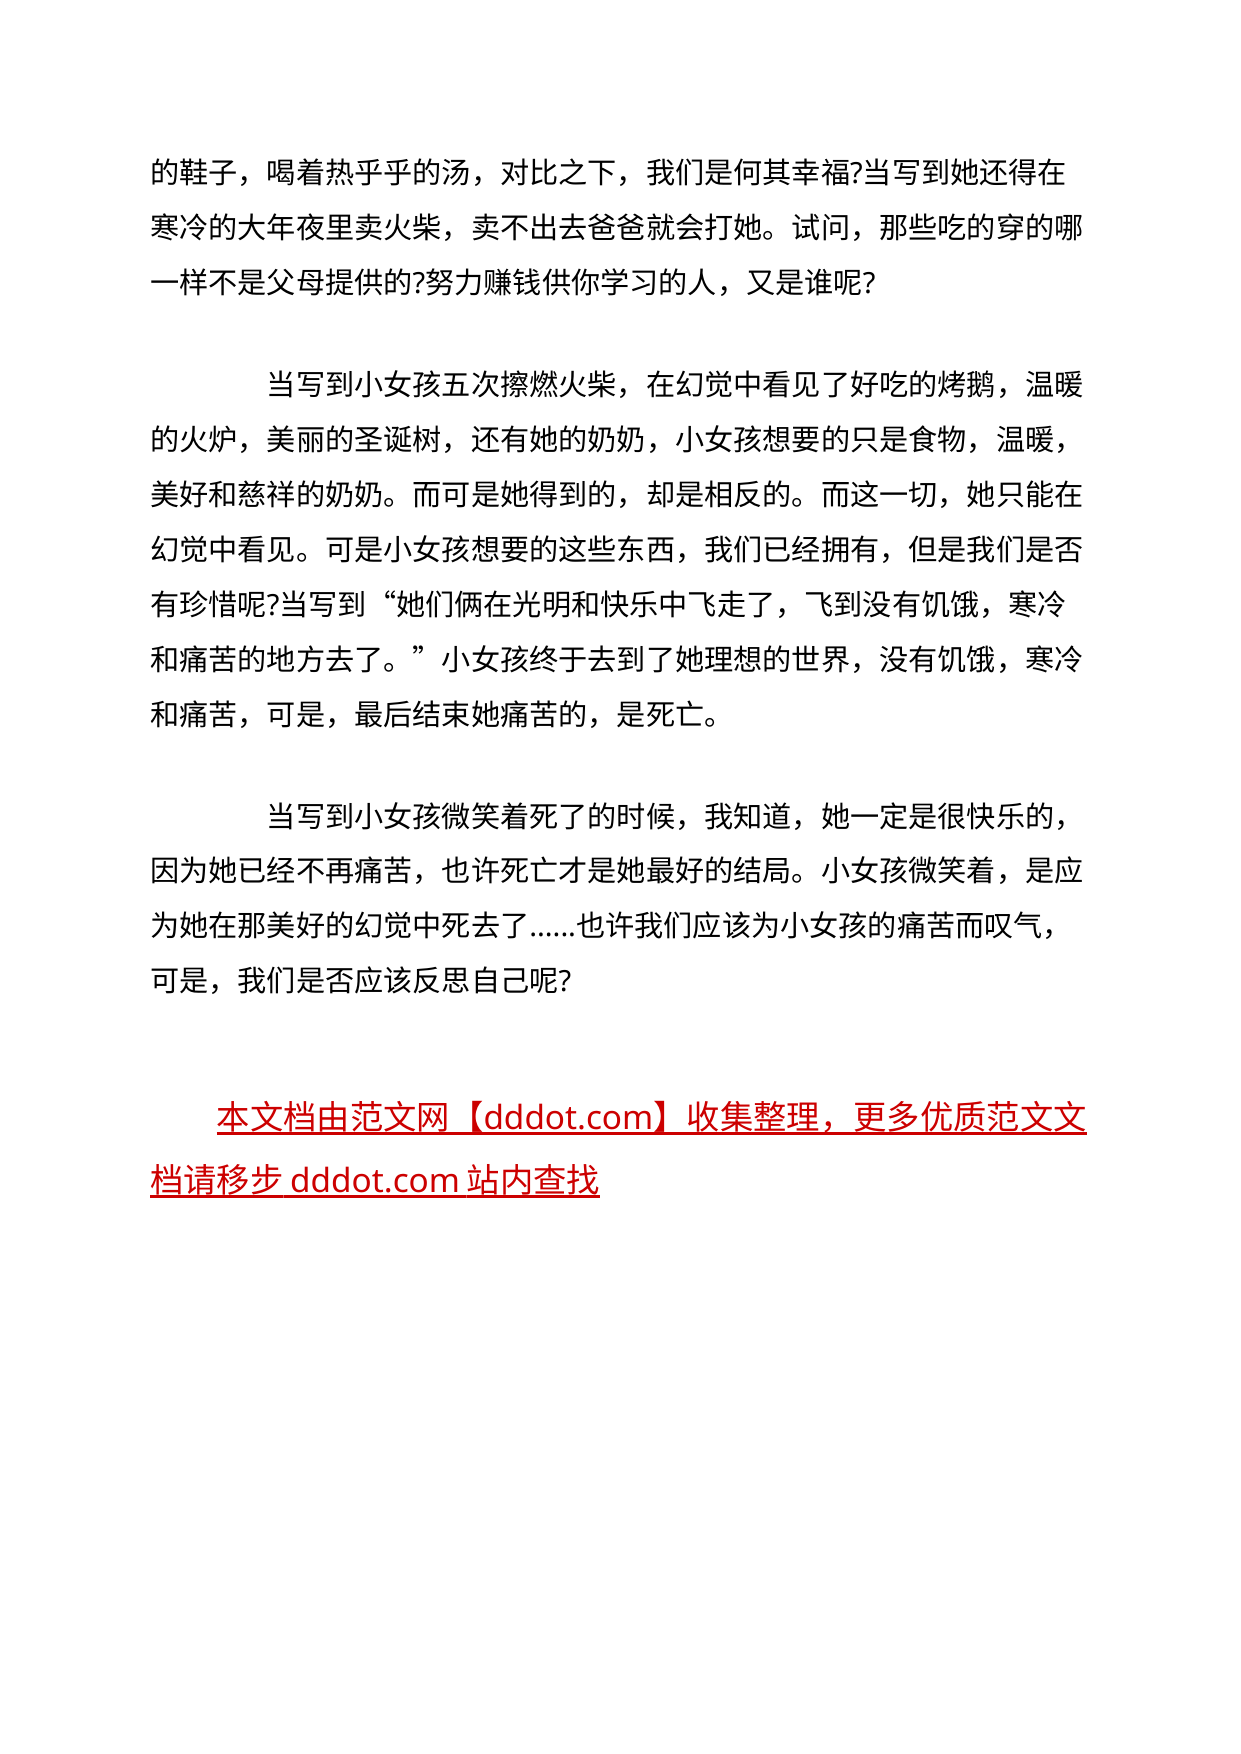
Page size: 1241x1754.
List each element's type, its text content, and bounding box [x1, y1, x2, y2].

text 当写到小女孩微笑着死了的时候，我知道，她一定是很快乐的，因为她已经不再痛苦，也许死亡才是她最好的结局。小女孩微笑着，是应为她在那美好的幻觉中死去了......也许我们应该为小女孩的痛苦而叹气，可是，我们是否应该反思自己呢? [150, 793, 1090, 1000]
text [150, 150, 1090, 302]
text 当写到小女孩五次擦燃火柴，在幻觉中看见了好吃的烤鹅，温暖的火炉，美丽的圣诞树，还有她的奶奶，小女孩想要的只是食物，温暖，美好和慈祥的奶奶。而可是她得到的，却是相反的。而这一切，她只能在幻觉中看见。可是小女孩想要的这些东西，我们已经拥有，但是我们是否有珍惜呢?当写到“她们俩在光明和快乐中飞走了，飞到没有饥饿，寒冷和痛苦的地方去了。”小女孩终于去到了她理想的世界，没有饥饿，寒冷和痛苦，可是，最后结束她痛苦的，是死亡。 [150, 362, 1090, 734]
text 本文档由范文网【dddot.com】收集整理，更多优质范文文档请移步dddot.com站内查找 [150, 1091, 1090, 1202]
